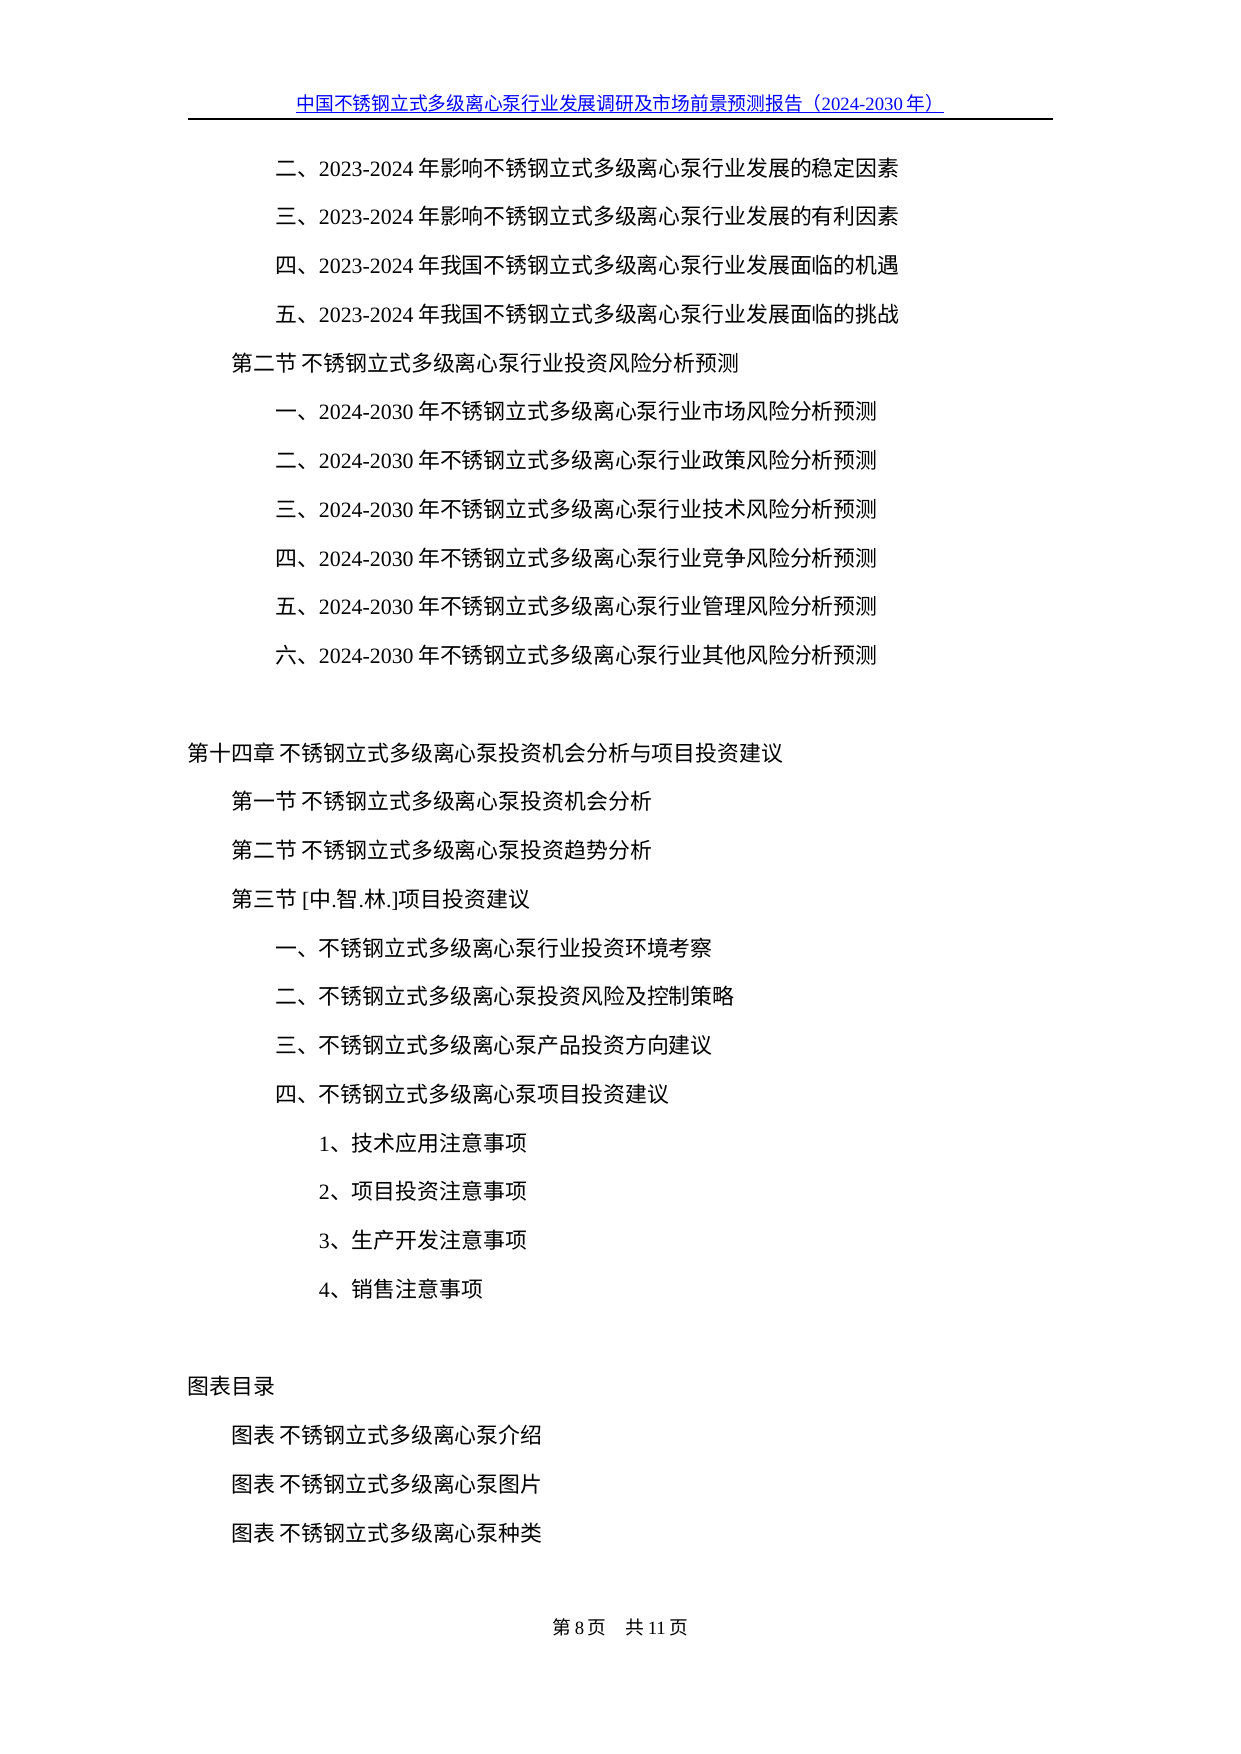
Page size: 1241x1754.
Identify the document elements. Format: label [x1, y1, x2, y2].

text [187, 150, 1053, 1548]
